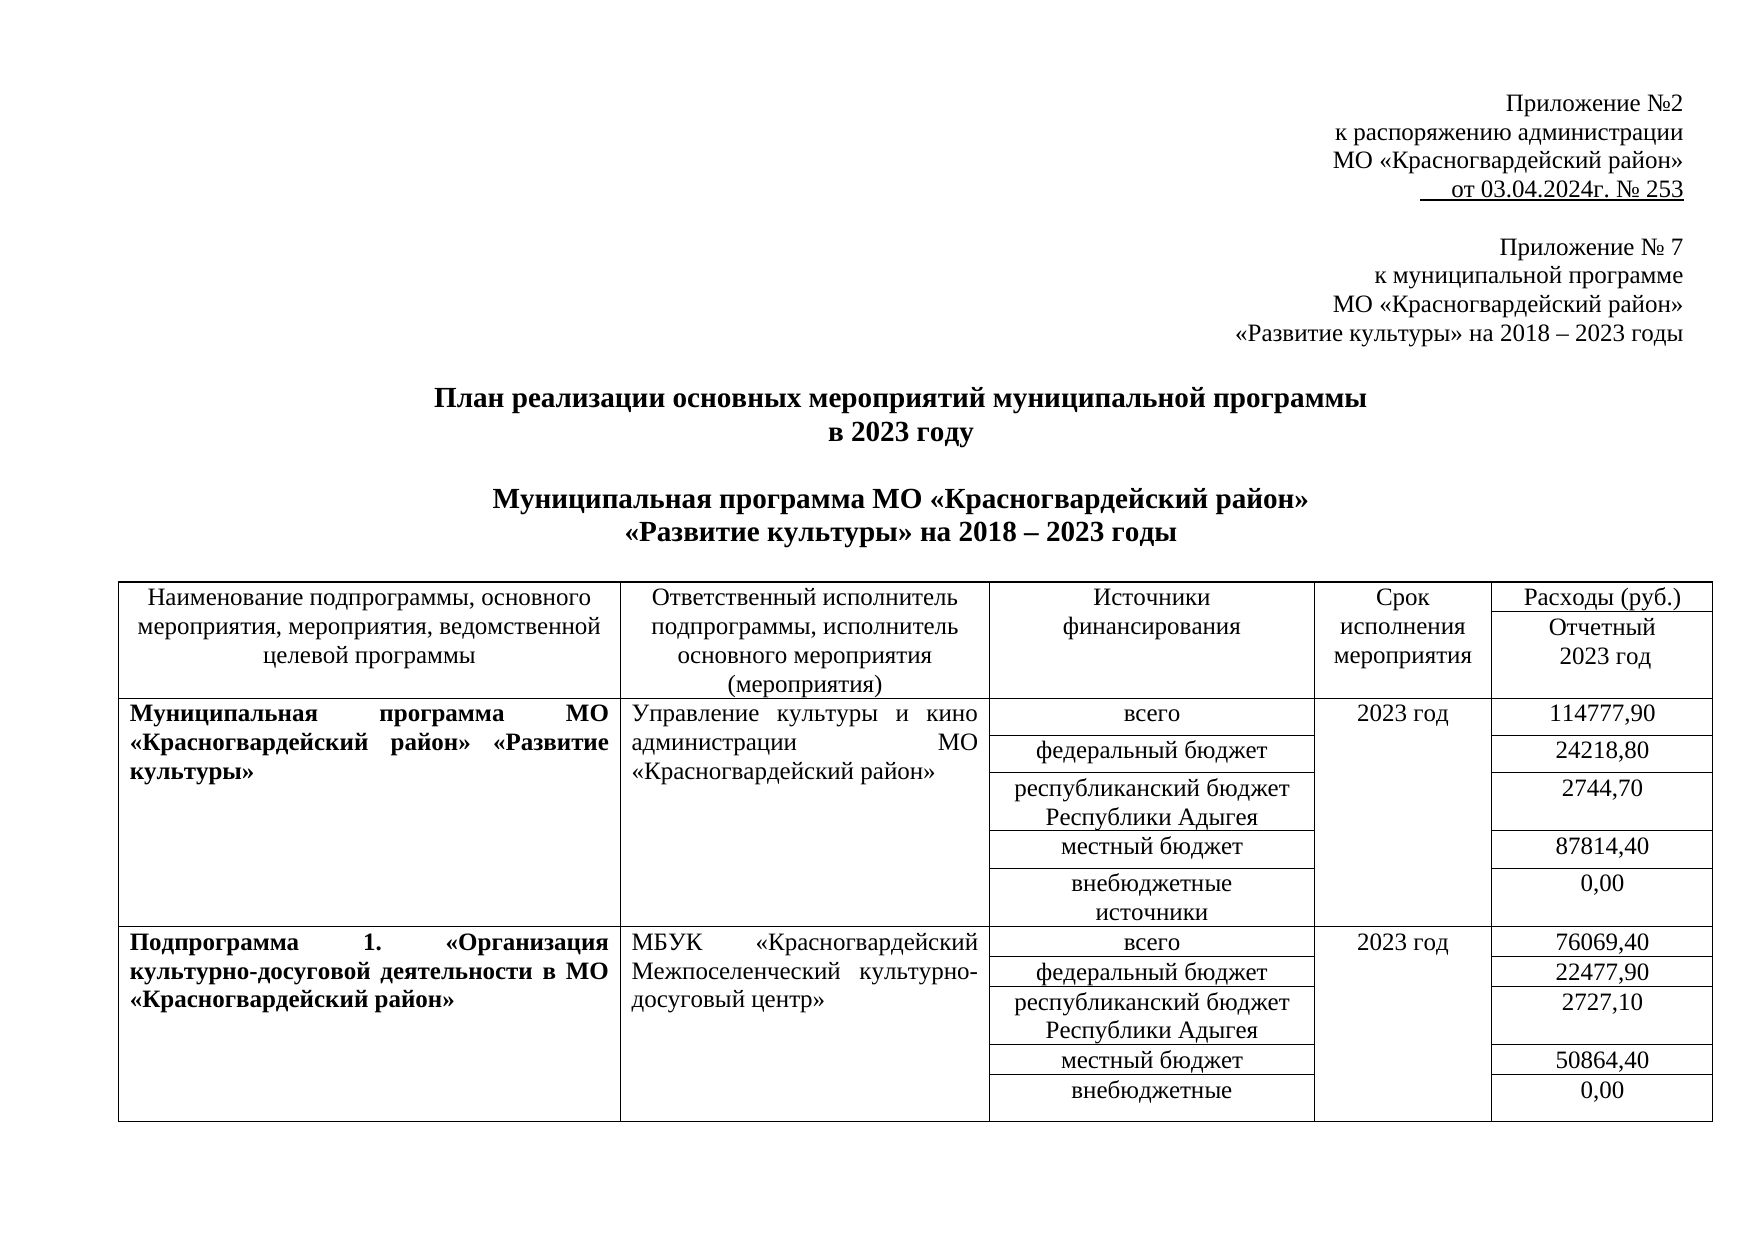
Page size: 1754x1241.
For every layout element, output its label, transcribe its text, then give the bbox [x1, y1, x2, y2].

text к распоряжению администрации [118, 117, 1683, 145]
text План реализации основных мероприятий муниципальной программы [118, 380, 1683, 414]
table_cell федеральный бюджет [990, 736, 1314, 772]
table_header Ответственный исполнитель подпрограммы, исполнитель основного мероприятия (мероприятия) [621, 583, 989, 697]
table_cell 114777,90 [1492, 699, 1712, 734]
table_cell 2023 год [1315, 927, 1491, 1121]
table_header Срок исполнения мероприятия [1315, 583, 1491, 697]
table_cell 76069,40 [1492, 927, 1712, 956]
table_cell республиканский бюджет Республики Адыгея [990, 773, 1314, 830]
table_cell МБУК «Красногвардейский Межпоселенческий культурно-досуговый центр» [621, 927, 989, 1121]
table_cell Управление культуры и кино администрации МО «Красногвардейский район» [621, 699, 989, 926]
table_cell внебюджетные источники [990, 869, 1314, 926]
table_cell Муниципальная программа МО «Красногвардейский район» «Развитие культуры» [119, 699, 620, 926]
table_cell 2023 год [1315, 699, 1491, 926]
table_cell всего [990, 927, 1314, 956]
table_cell 24218,80 [1492, 736, 1712, 772]
table_cell всего [990, 699, 1314, 734]
text «Развитие культуры» на 2018 – 2023 годы [118, 514, 1683, 548]
table_cell 87814,40 [1492, 831, 1712, 867]
table_cell местный бюджет [990, 1045, 1314, 1074]
table_header Расходы (руб.) [1492, 583, 1712, 611]
text Муниципальная программа МО «Красногвардейский район» [118, 481, 1683, 514]
text «Развитие культуры» на 2018 – 2023 годы [118, 318, 1683, 347]
text от 03.04.2024г. № 253 [118, 174, 1683, 203]
text в 2023 году [118, 414, 1683, 447]
table_cell 50864,40 [1492, 1045, 1712, 1074]
table_cell 2744,70 [1492, 773, 1712, 830]
text к муниципальной программе [118, 260, 1683, 289]
table_header Наименование подпрограммы, основного мероприятия, мероприятия, ведомственной целевой программы [119, 583, 620, 697]
table_cell 0,00 [1492, 869, 1712, 926]
table_cell местный бюджет [990, 831, 1314, 867]
text Приложение № 7 [118, 232, 1683, 260]
text МО «Красногвардейский район» [118, 145, 1683, 174]
text МО «Красногвардейский район» [118, 289, 1683, 318]
table_cell Подпрограмма 1. «Организация культурно-досуговой деятельности в МО «Красногвардейский район» [119, 927, 620, 1121]
table_cell федеральный бюджет [990, 957, 1314, 986]
table_header Источники финансирования [990, 583, 1314, 697]
table_cell 22477,90 [1492, 957, 1712, 986]
text Приложение №2 [118, 88, 1683, 117]
table_cell Отчетный 2023 год [1492, 612, 1712, 697]
table_cell 0,00 [1492, 1075, 1712, 1121]
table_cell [990, 987, 1314, 1044]
table_cell 2727,10 [1492, 987, 1712, 1044]
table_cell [990, 1075, 1314, 1121]
